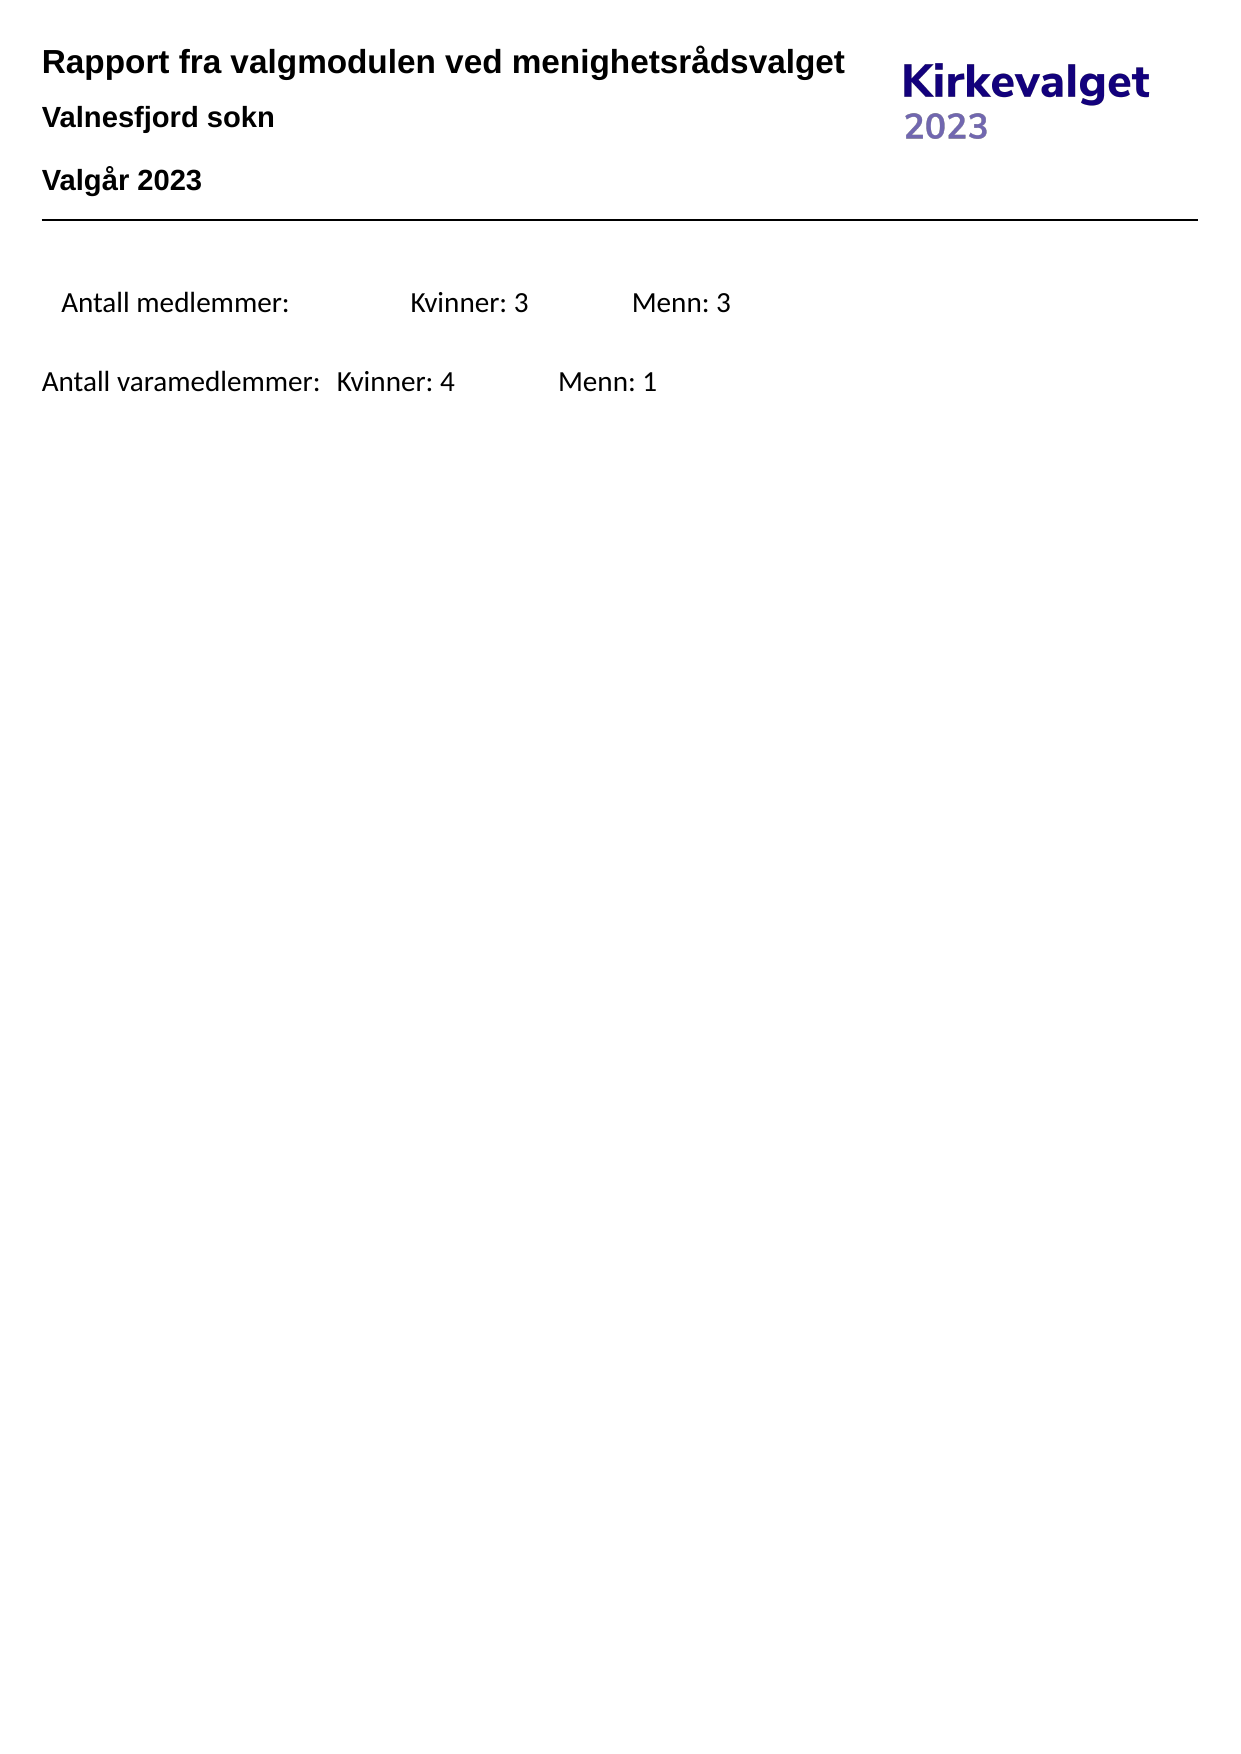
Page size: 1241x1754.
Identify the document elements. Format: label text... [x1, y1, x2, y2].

text Antall medlemmer: Kvinner: 3 Menn: 3 [61, 284, 1039, 320]
picture [872, 41, 1198, 155]
text Antall varamedlemmer: Kvinner: 4 Menn: 1 [42, 363, 1039, 399]
